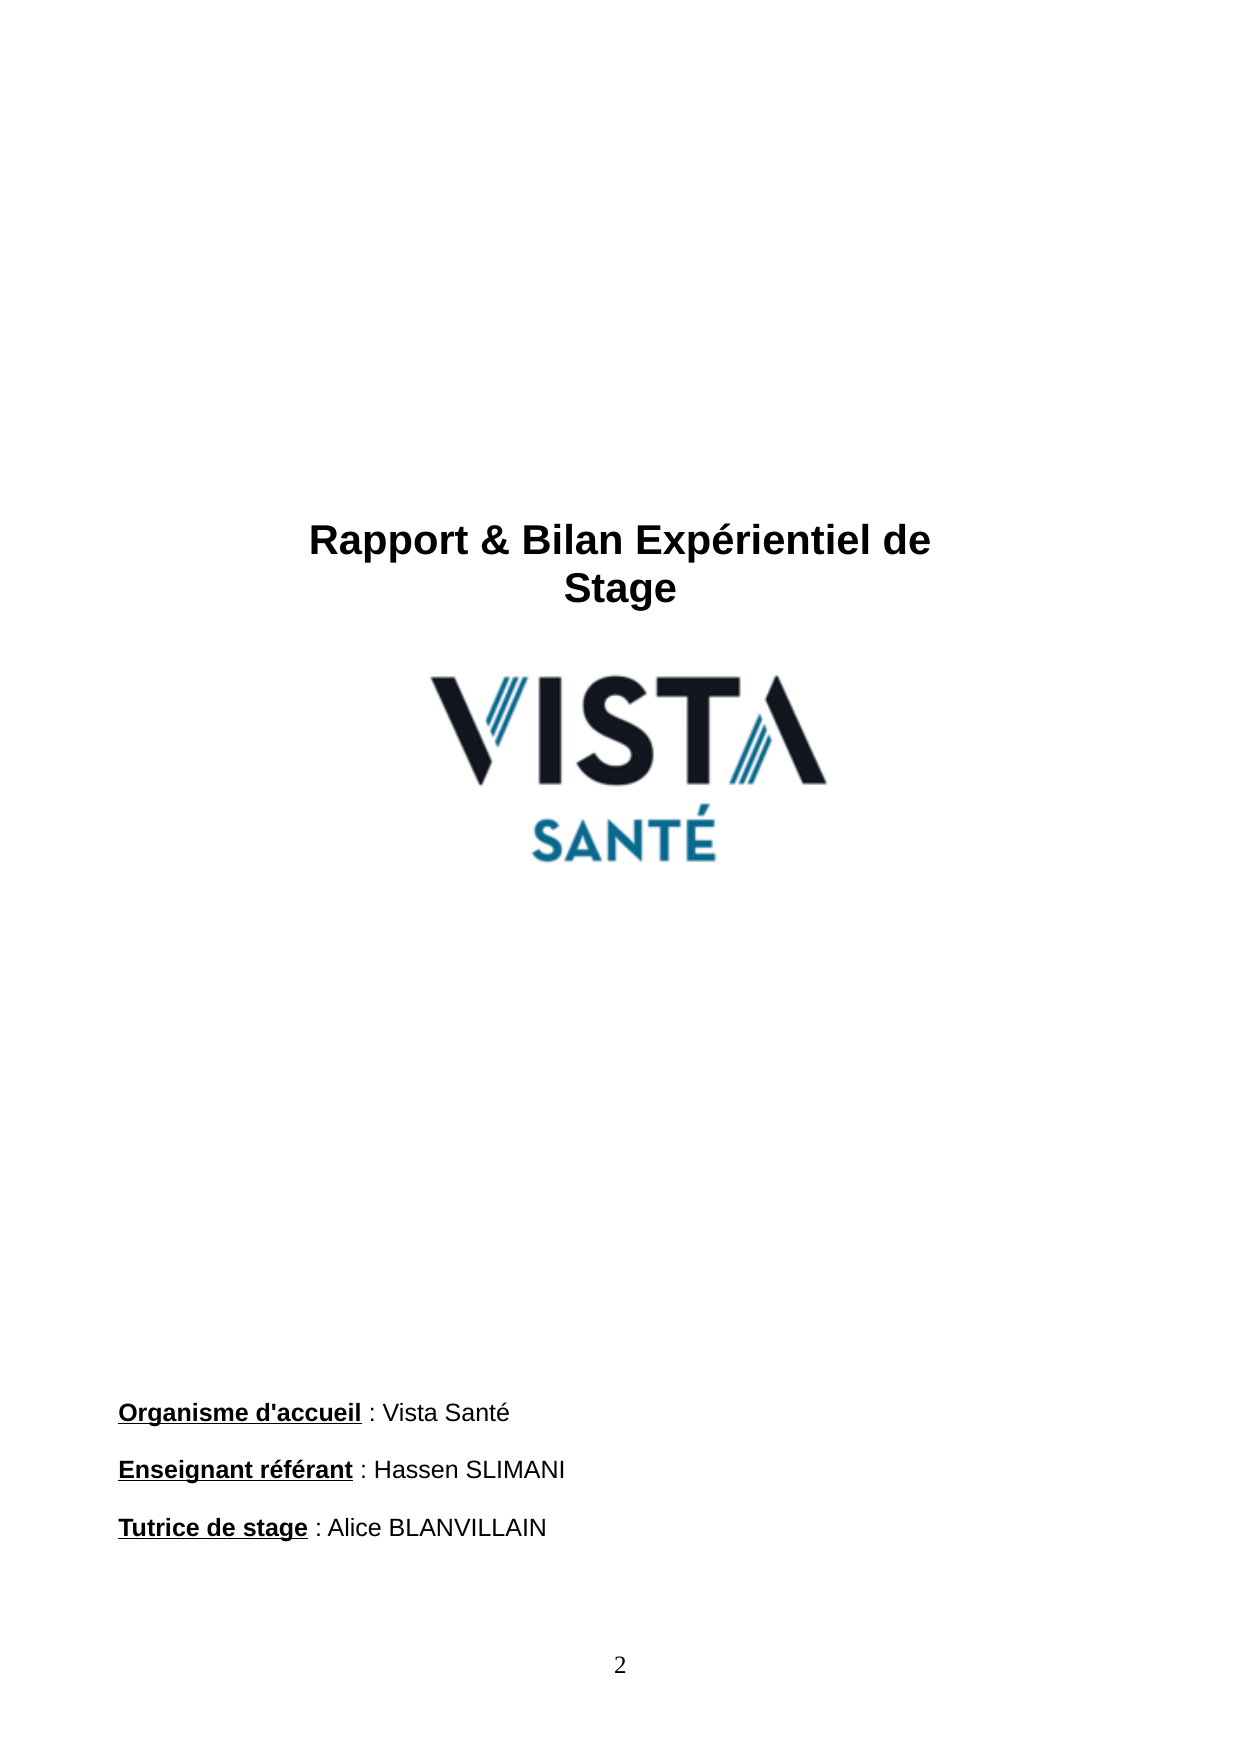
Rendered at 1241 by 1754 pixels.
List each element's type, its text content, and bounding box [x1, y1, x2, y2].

text Organisme d'accueil : Vista Santé [118, 1397, 1122, 1426]
picture [405, 663, 861, 916]
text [118, 1512, 1122, 1541]
text Enseignant référant : Hassen SLIMANI [118, 1455, 1122, 1484]
